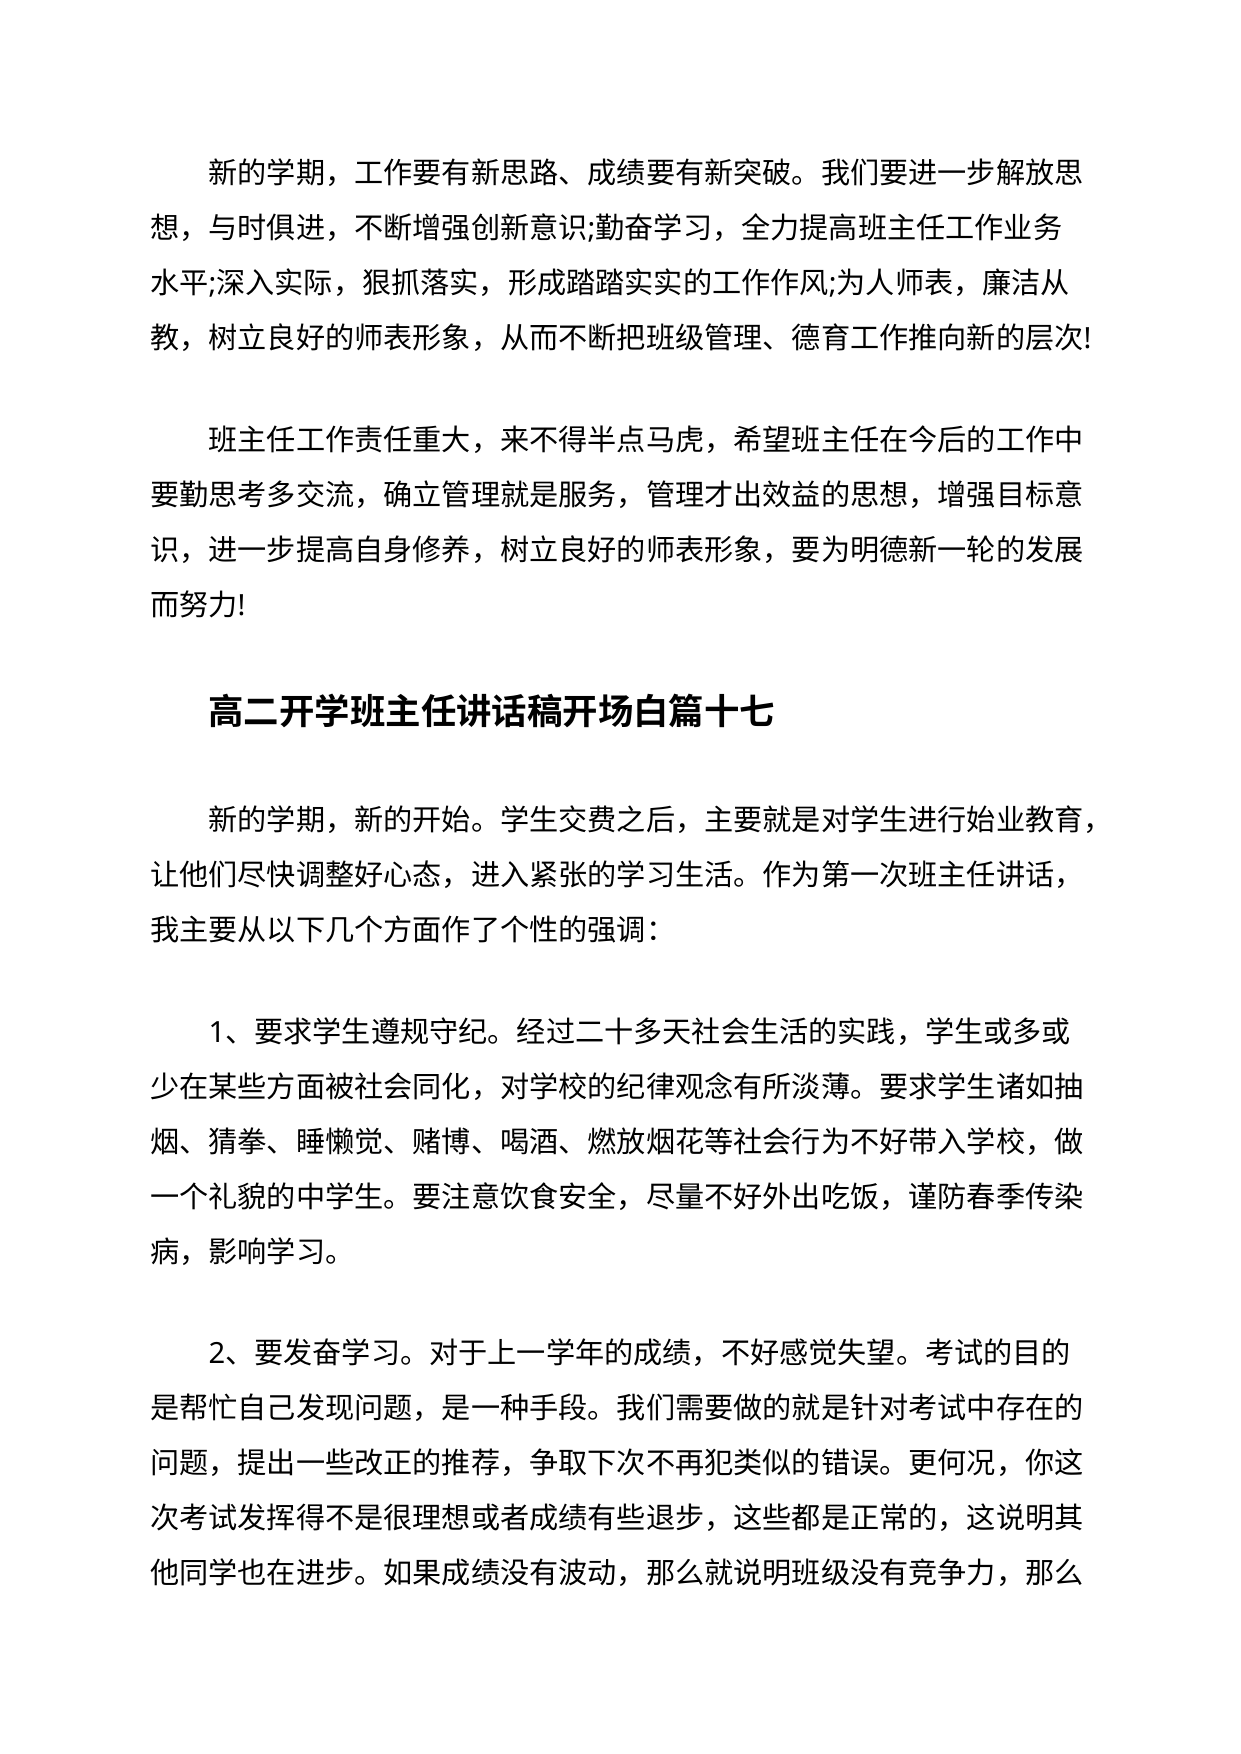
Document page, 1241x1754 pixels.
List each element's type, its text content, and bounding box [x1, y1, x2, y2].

text 新的学期，工作要有新思路、成绩要有新突破。我们要进一步解放思想，与时俱进，不断增强创新意识;勤奋学习，全力提高班主任工作业务水平;深入实际，狠抓落实，形成踏踏实实的工作作风;为人师表，廉洁从教，树立良好的师表形象，从而不断把班级管理、德育工作推向新的层次! [150, 150, 1090, 357]
text 班主任工作责任重大，来不得半点马虎，希望班主任在今后的工作中要勤思考多交流，确立管理就是服务，管理才出效益的思想，增强目标意识，进一步提高自身修养，树立良好的师表形象，要为明德新一轮的发展而努力! [150, 417, 1090, 624]
text 新的学期，新的开始。学生交费之后，主要就是对学生进行始业教育，让他们尽快调整好心态，进入紧张的学习生活。作为第一次班主任讲话，我主要从以下几个方面作了个性的强调： [150, 797, 1090, 949]
text 高二开学班主任讲话稿开场白篇十七 [150, 683, 1090, 735]
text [150, 1330, 1090, 1592]
text 1、要求学生遵规守纪。经过二十多天社会生活的实践，学生或多或少在某些方面被社会同化，对学校的纪律观念有所淡薄。要求学生诸如抽烟、猜拳、睡懒觉、赌博、喝酒、燃放烟花等社会行为不好带入学校，做一个礼貌的中学生。要注意饮食安全，尽量不好外出吃饭，谨防春季传染病，影响学习。 [150, 1008, 1090, 1271]
